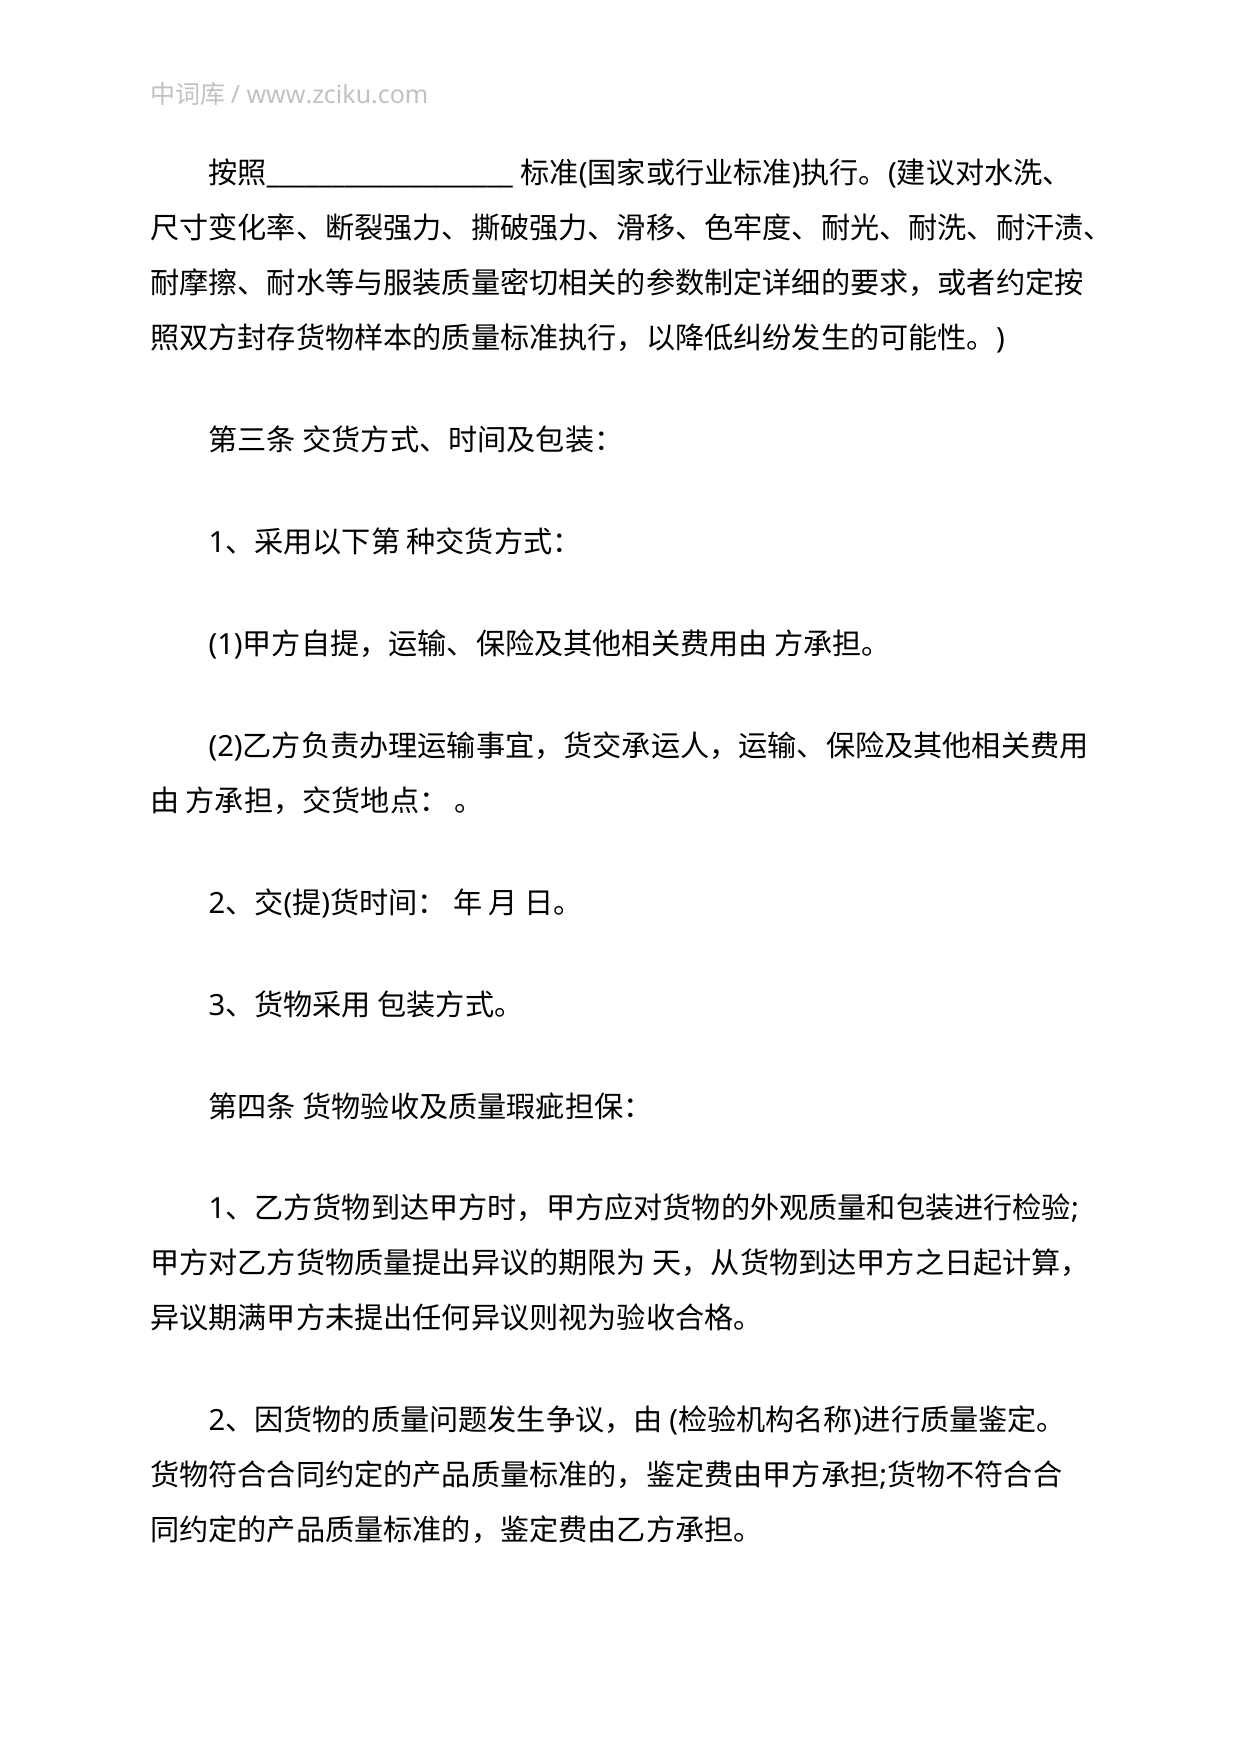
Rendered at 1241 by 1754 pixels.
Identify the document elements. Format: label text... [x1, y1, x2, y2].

text 2、因货物的质量问题发生争议，由 (检验机构名称)进行质量鉴定。货物符合合同约定的产品质量标准的，鉴定费由甲方承担;货物不符合合同约定的产品质量标准的，鉴定费由乙方承担。 [150, 1397, 1090, 1549]
text 第三条 交货方式、时间及包装： [150, 417, 1090, 459]
text (1)甲方自提，运输、保险及其他相关费用由 方承担。 [150, 621, 1090, 663]
text 3、货物采用 包装方式。 [150, 981, 1090, 1024]
text 第四条 货物验收及质量瑕疵担保： [150, 1083, 1090, 1126]
text 1、采用以下第 种交货方式： [150, 518, 1090, 561]
text 按照___________________ 标准(国家或行业标准)执行。(建议对水洗、尺寸变化率、断裂强力、撕破强力、滑移、色牢度、耐光、耐洗、耐汗渍、耐摩擦、耐水等与服装质量密切相关的参数制定详细的要求，或者约定按照双方封存货物样本的质量标准执行，以降低纠纷发生的可能性。) [150, 150, 1090, 357]
text 1、乙方货物到达甲方时，甲方应对货物的外观质量和包装进行检验;甲方对乙方货物质量提出异议的期限为 天，从货物到达甲方之日起计算，异议期满甲方未提出任何异议则视为验收合格。 [150, 1185, 1090, 1337]
text (2)乙方负责办理运输事宜，货交承运人，运输、保险及其他相关费用由 方承担，交货地点： 。 [150, 722, 1090, 820]
text 2、交(提)货时间： 年 月 日。 [150, 879, 1090, 922]
